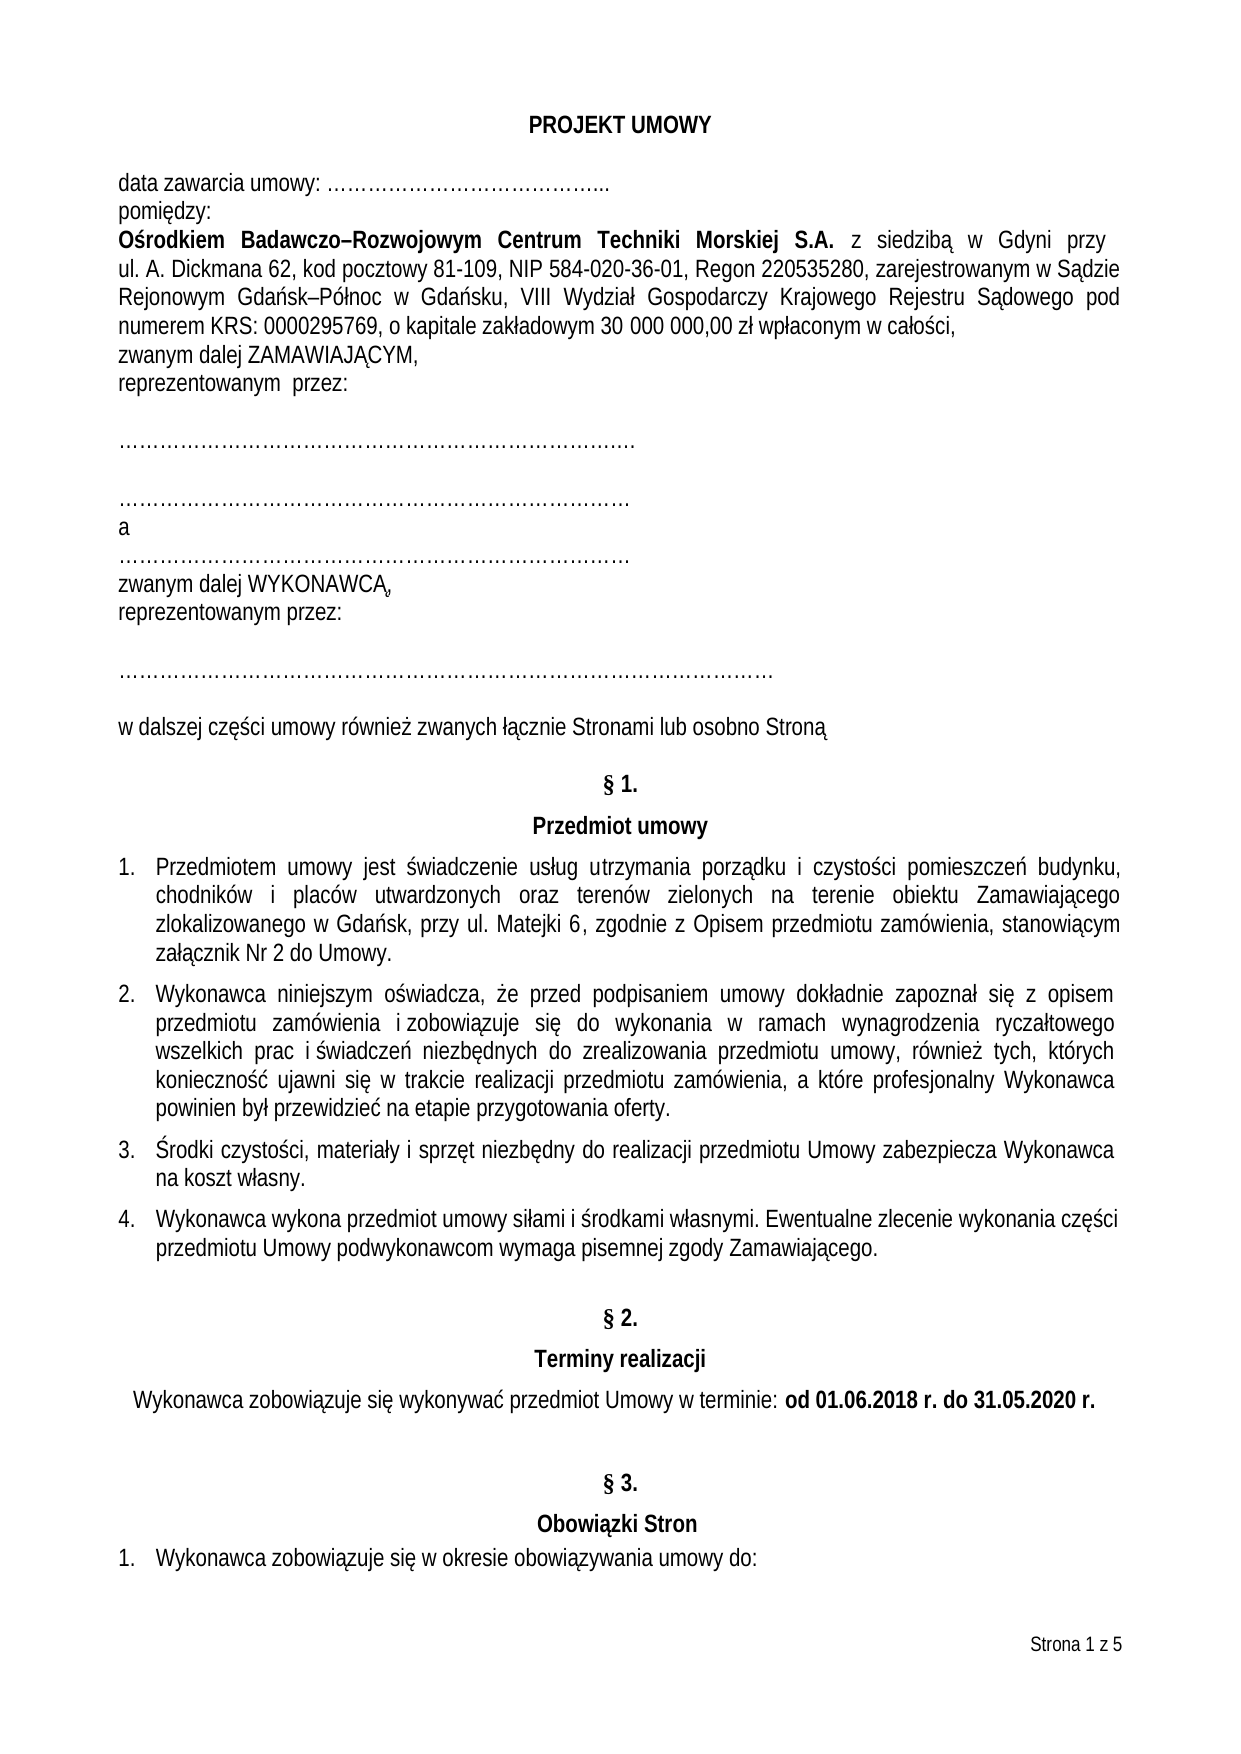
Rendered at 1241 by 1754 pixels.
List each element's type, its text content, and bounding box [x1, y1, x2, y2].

text ……………………………………………………………….… [118, 426, 1122, 454]
text zwanym dalej WYKONAWCĄ, [118, 569, 1122, 597]
text 2. [118, 1303, 1122, 1332]
text …………………………………………………………………………………… [118, 655, 1122, 683]
text ………………………………………………………………… [118, 483, 1122, 511]
list Wykonawca wykona przedmiot umowy siłami i środkami własnymi. Ewentualne zlecenie wykonania części przedmiotu Umowy podwykonawcom wymaga pisemnej zgody Zamawiającego. [118, 1204, 1122, 1262]
text Ośrodkiem Badawczo–Rozwojowym Centrum Techniki Morskiej S.A. z siedzibą w Gdyni przy ul. A. Dickmana 62, kod pocztowy 81-109, NIP 584-020-36-01, Regon 220535280, zarejestrowanym w Sądzie Rejonowym Gdańsk–Północ w Gdańsku, VIII Wydział Gospodarczy Krajowego Rejestru Sądowego pod numerem KRS: 0000295769, o kapitale zakładowym 30 000 000,00 zł wpłaconym w całości, [118, 225, 1122, 339]
text zwanym dalej ZAMAWIAJĄCYM, [118, 339, 1122, 368]
text w dalszej części umowy również zwanych łącznie Stronami lub osobno Stroną [118, 712, 1122, 741]
text pomiędzy: [118, 196, 1122, 225]
text Terminy realizacji [118, 1344, 1122, 1373]
list Wykonawca niniejszym oświadcza, że przed podpisaniem umowy dokładnie zapoznał się z opisem przedmiotu zamówienia i zobowiązuje się do wykonania w ramach wynagrodzenia ryczałtowego wszelkich prac i świadczeń niezbędnych do zrealizowania przedmiotu umowy, również tych, których konieczność ujawni się w trakcie realizacji przedmiotu zamówienia, a które profesjonalny Wykonawca powinien był przewidzieć na etapie przygotowania oferty. [118, 979, 1116, 1122]
text PROJEKT UMOWY [118, 110, 1122, 139]
list Przedmiotem umowy jest świadczenie usług utrzymania porządku i czystości pomieszczeń budynku, chodników i placów utwardzonych oraz terenów zielonych na terenie obiektu Zamawiającego zlokalizowanego w Gdańsk, przy ul. Matejki 6, zgodnie z Opisem przedmiotu zamówienia, stanowiącym załącznik Nr 2 do Umowy. [118, 852, 1122, 966]
list Wykonawca zobowiązuje się wykonywać przedmiot Umowy w terminie: od 01.06.2018 r. do 31.05.2020 r. [133, 1385, 1122, 1414]
text reprezentowanym przez: [118, 368, 1122, 397]
text Przedmiot umowy [118, 811, 1122, 839]
text Obowiązki Stron [118, 1509, 1116, 1538]
text 3. [118, 1468, 1122, 1496]
list Wykonawca zobowiązuje się w okresie obowiązywania umowy do: [118, 1543, 1116, 1572]
text reprezentowanym przez: [118, 597, 1122, 626]
list Środki czystości, materiały i sprzęt niezbędny do realizacji przedmiotu Umowy zabezpiecza Wykonawca na koszt własny. [118, 1134, 1116, 1192]
text data zawarcia umowy: …………………………………... [118, 168, 1122, 196]
text a [118, 511, 1122, 540]
text 1. [118, 769, 1122, 798]
text ………………………………………………………………… [118, 540, 1122, 569]
